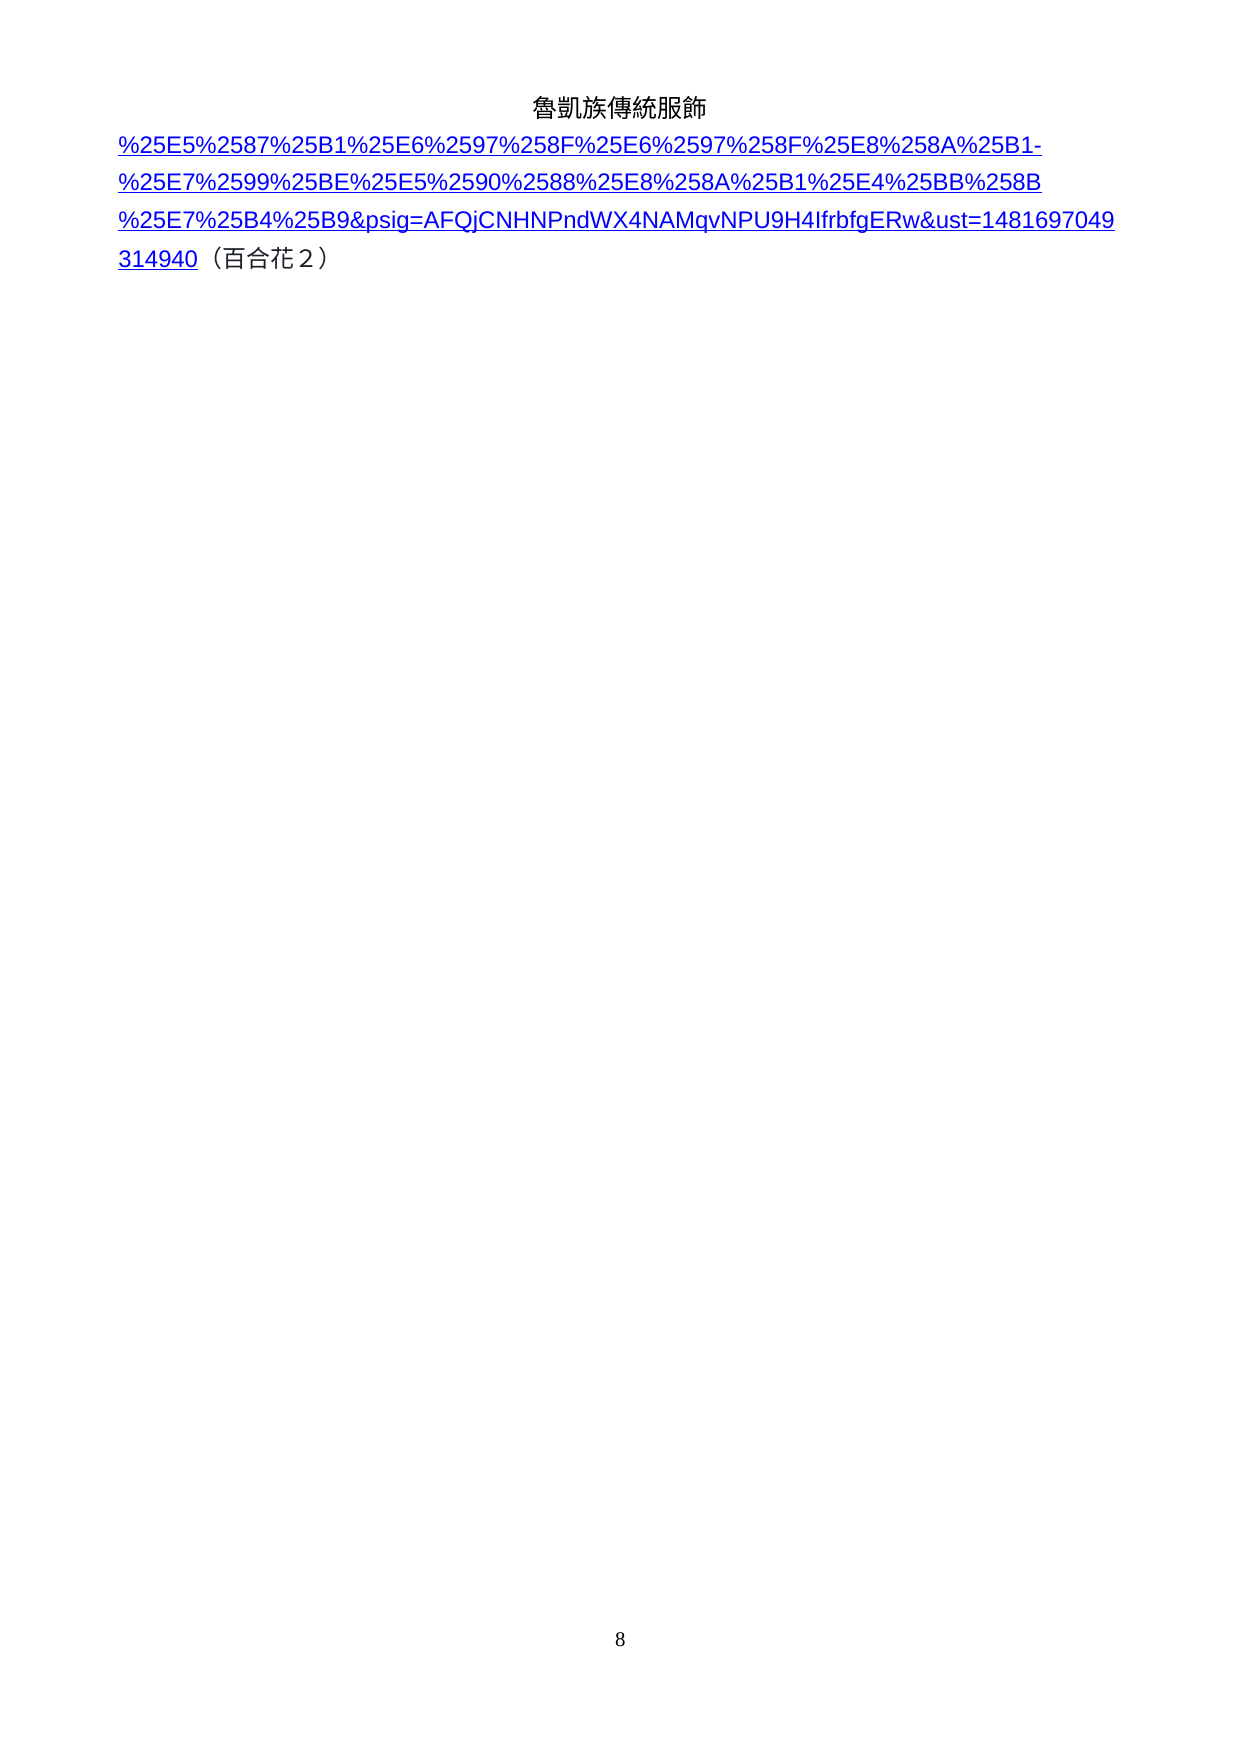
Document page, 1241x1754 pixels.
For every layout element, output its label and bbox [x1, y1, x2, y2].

text [118, 126, 1122, 276]
